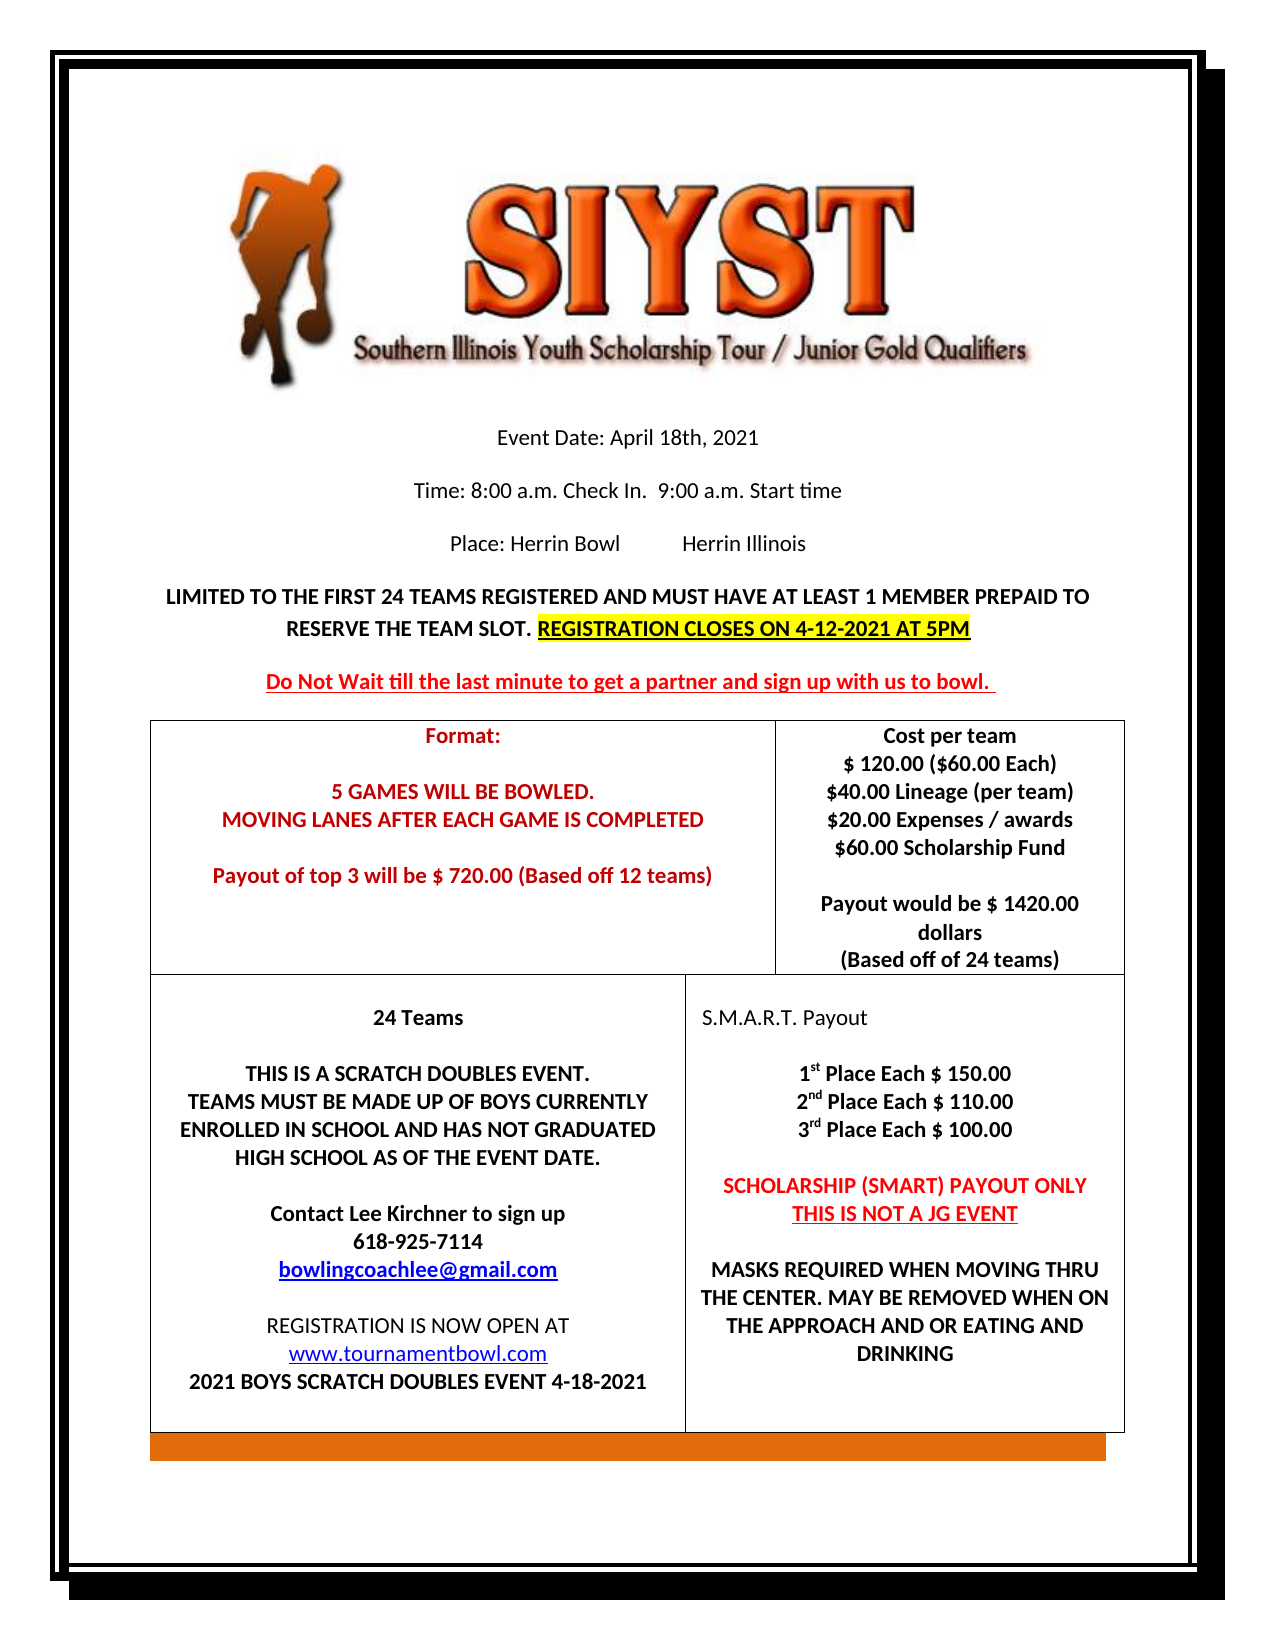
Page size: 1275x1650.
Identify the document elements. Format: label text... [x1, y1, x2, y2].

table_cell S.M.A.R.T. Payout 1st Place Each $ 150.00 2nd Place Each $ 110.00 3rd Place Each $ 100.00 SCHOLARSHIP (SMART) PAYOUT ONLY THIS IS NOT A JG EVENT MASKS REQUIRED WHEN MOVING THRU THE CENTER. MAY BE REMOVED WHEN ON THE APPROACH AND OR EATING AND DRINKING [686, 975, 1124, 1432]
picture [215, 150, 1041, 399]
text Do Not Wait till the last minute to get a partner and sign up with us to bowl. [150, 667, 1106, 695]
table_header Format: 5 GAMES WILL BE BOWLED. MOVING LANES AFTER EACH GAME IS COMPLETED Payout of top 3 will be $ 720.00 (Based off 12 teams) [151, 721, 775, 974]
table_header Cost per team $ 120.00 ($60.00 Each) $40.00 Lineage (per team) $20.00 Expenses / awards $60.00 Scholarship Fund Payout would be $ 1420.00 dollars (Based off of 24 teams) [776, 721, 1124, 974]
text Event Date: April 18th, 2021 [150, 423, 1106, 451]
table_cell 24 Teams THIS IS A SCRATCH DOUBLES EVENT. TEAMS MUST BE MADE UP OF BOYS CURRENTLY ENROLLED IN SCHOOL AND HAS NOT GRADUATED HIGH SCHOOL AS OF THE EVENT DATE. Contact Lee Kirchner to sign up 618-925-7114 bowlingcoachlee@gmail.com REGISTRATION IS NOW OPEN AT www.tournamentbowl.com 2021 BOYS SCRATCH DOUBLES EVENT 4-18-2021 [151, 975, 685, 1432]
text LIMITED TO THE FIRST 24 TEAMS REGISTERED AND MUST HAVE AT LEAST 1 MEMBER PREPAID TO RESERVE THE TEAM SLOT. REGISTRATION CLOSES ON 4-12-2021 AT 5PM [150, 582, 1106, 642]
text Time: 8:00 a.m. Check In. 9:00 a.m. Start time [150, 476, 1106, 504]
text Place: Herrin Bowl Herrin Illinois [150, 529, 1106, 557]
